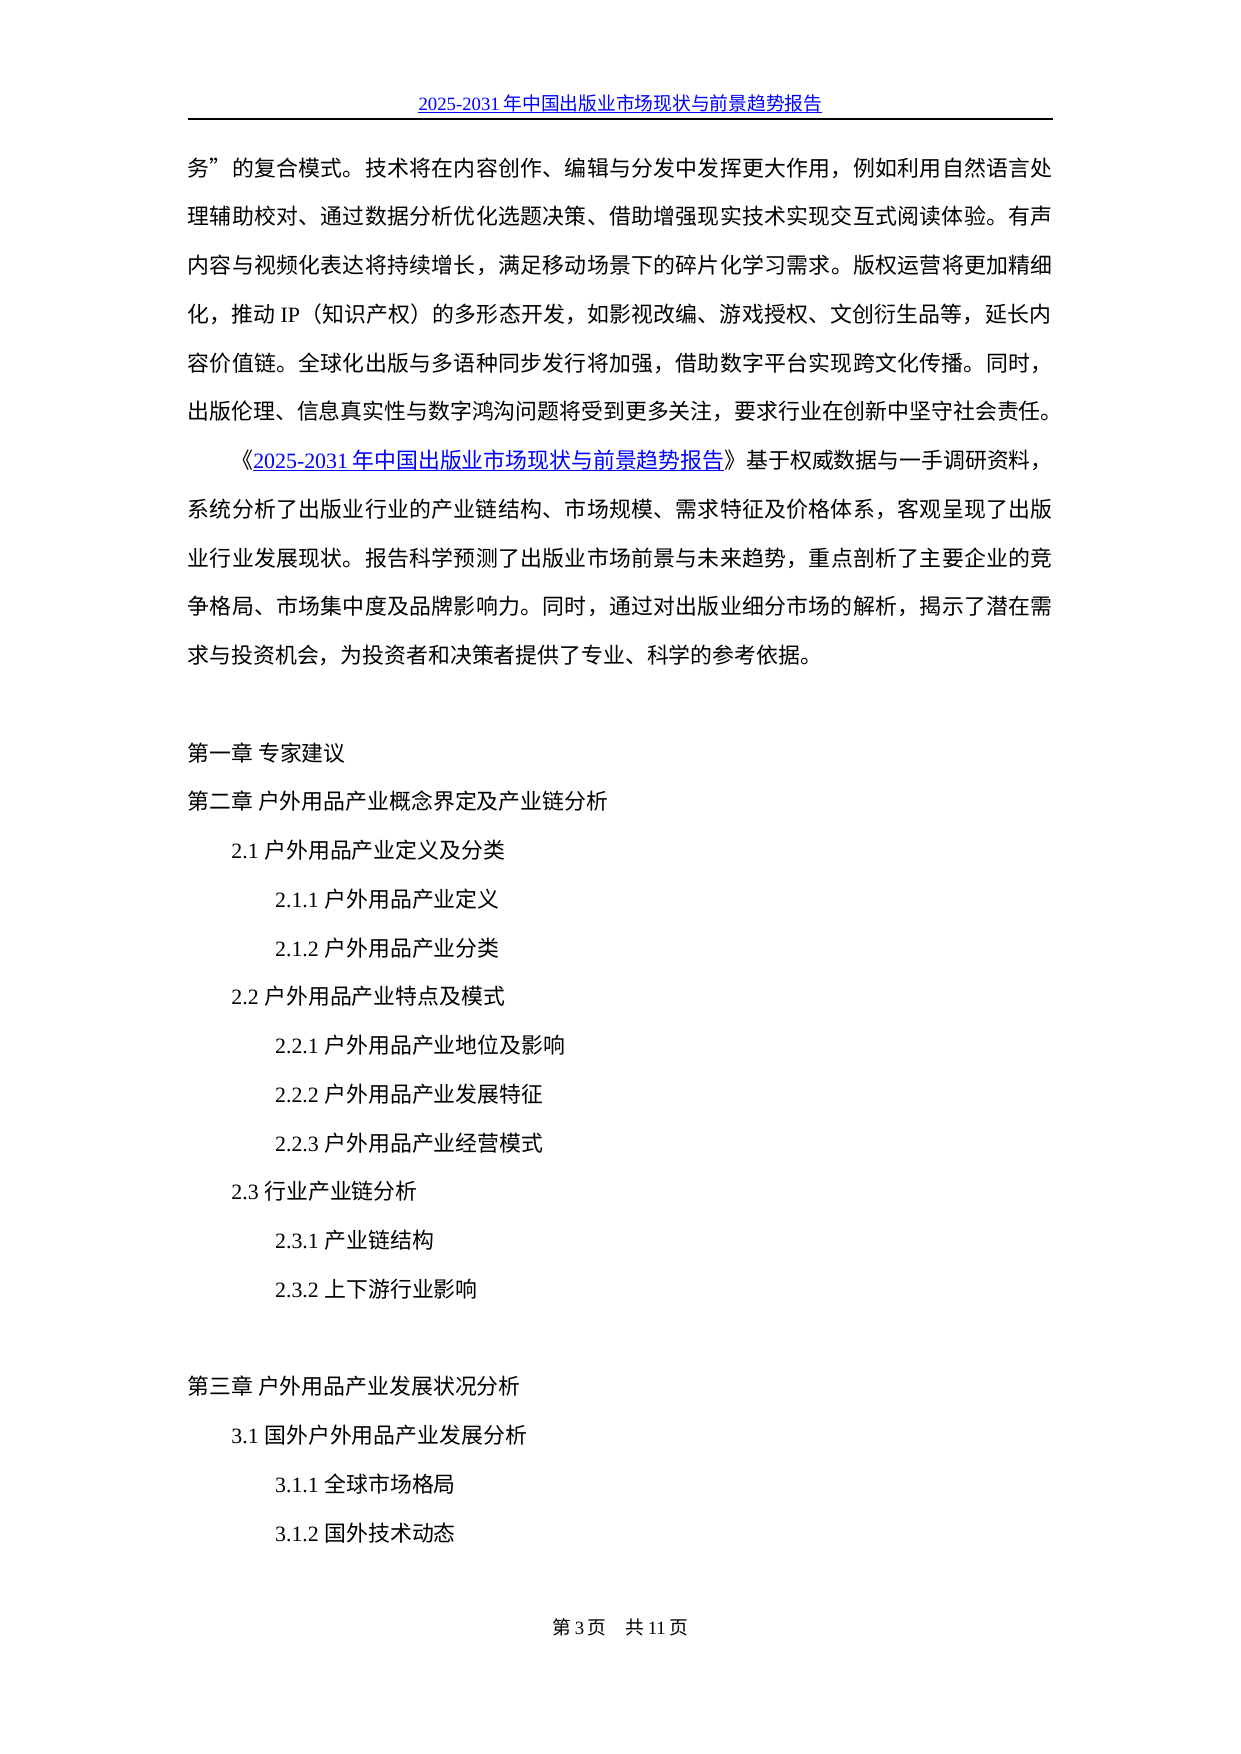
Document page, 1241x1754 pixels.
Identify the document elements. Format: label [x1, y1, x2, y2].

text [187, 150, 1053, 1548]
